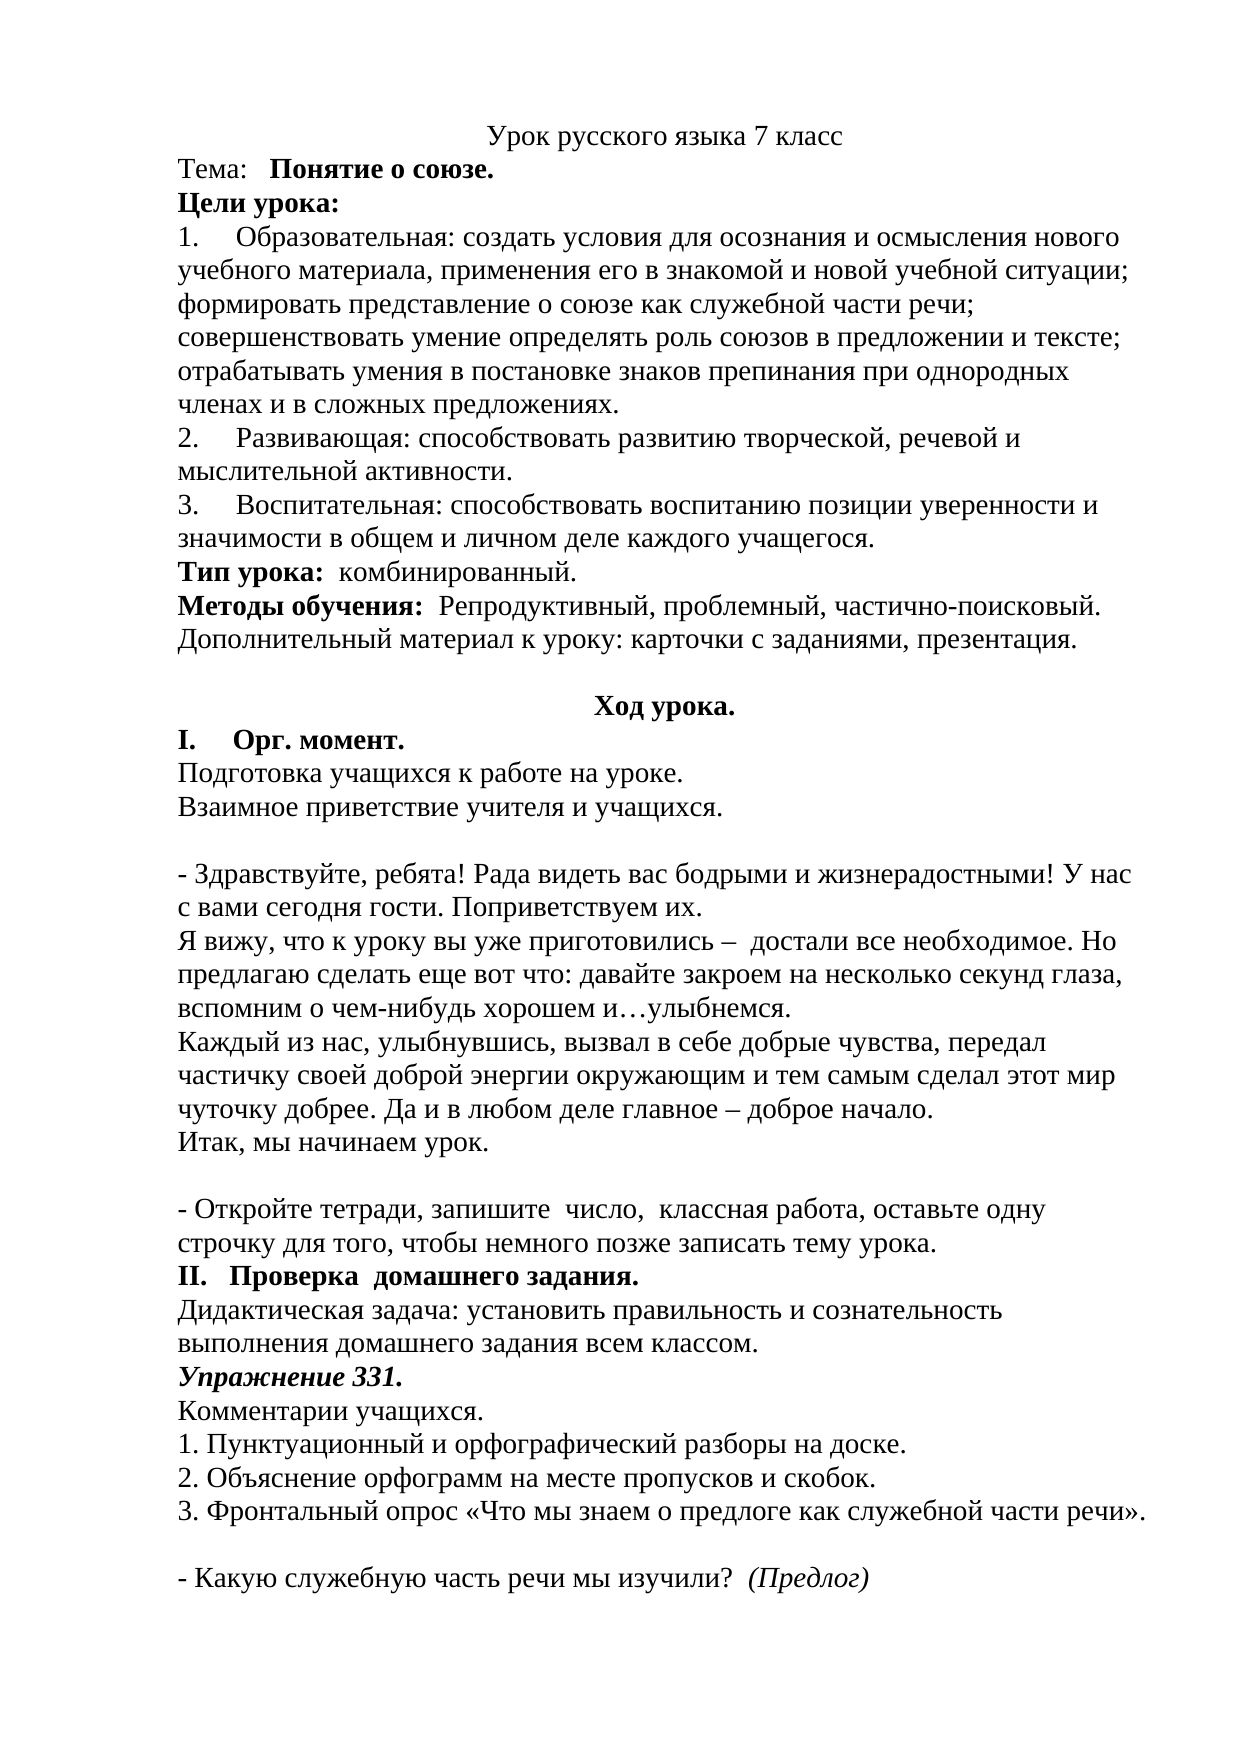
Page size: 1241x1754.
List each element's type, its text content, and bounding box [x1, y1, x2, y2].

text - Откройте тетради, запишите число, классная работа, оставьте одну строчку для того, чтобы немного позже записать тему урока. [177, 1191, 1152, 1258]
text Тема: Понятие о союзе. [177, 152, 1152, 185]
text II. Проверка домашнего задания. [177, 1258, 1152, 1292]
text Я вижу, что к уроку вы уже приготовились – достали все необходимое. Но предлагаю сделать еще вот что: давайте закроем на несколько секунд глаза, вспомним о чем-нибудь хорошем и…улыбнемся. [177, 923, 1152, 1024]
text Каждый из нас, улыбнувшись, вызвал в себе добрые чувства, передал частичку своей доброй энергии окружающим и тем самым сделал этот мир чуточку добрее. Да и в любом деле главное – доброе начало. [177, 1024, 1152, 1124]
text Урок русского языка 7 класс [177, 118, 1152, 152]
text 1. Пунктуационный и орфографический разборы на доске. [177, 1426, 1152, 1460]
text I. Орг. момент. [177, 722, 1152, 755]
text 2. Развивающая: способствовать развитию творческой, речевой и мыслительной активности. [177, 420, 1152, 487]
text Упражнение 331. [177, 1359, 1152, 1393]
text Комментарии учащихся. [177, 1393, 1152, 1426]
text Итак, мы начинаем урок. [177, 1124, 1152, 1158]
text Методы обучения: Репродуктивный, проблемный, частично-поисковый. [177, 588, 1152, 621]
text - Какую служебную часть речи мы изучили? (Предлог) [177, 1560, 1152, 1594]
text - Здравствуйте, ребята! Рада видеть вас бодрыми и жизнерадостными! У нас с вами сегодня гости. Поприветствуем их. [177, 856, 1152, 923]
text Взаимное приветствие учителя и учащихся. [177, 789, 1152, 822]
text Подготовка учащихся к работе на уроке. [177, 755, 1152, 789]
text 3. Воспитательная: способствовать воспитанию позиции уверенности и значимости в общем и личном деле каждого учащегося. [177, 487, 1152, 554]
text Тип урока: комбинированный. [177, 554, 1152, 588]
text Дополнительный материал к уроку: карточки с заданиями, презентация. [177, 621, 1152, 655]
text Цели урока: [177, 185, 1152, 219]
text 2. Объяснение орфограмм на месте пропусков и скобок. [177, 1460, 1152, 1493]
text Дидактическая задача: установить правильность и сознательность выполнения домашнего задания всем классом. [177, 1292, 1152, 1359]
text 3. Фронтальный опрос «Что мы знаем о предлоге как служебной части речи». [177, 1493, 1152, 1527]
text 1. Образовательная: создать условия для осознания и осмысления нового учебного материала, применения его в знакомой и новой учебной ситуации; формировать представление о союзе как служебной части речи; совершенствовать умение определять роль союзов в предложении и тексте; отрабатывать умения в постановке знаков препинания при однородных членах и в сложных предложениях. [177, 219, 1152, 420]
text Ход урока. [177, 688, 1152, 722]
